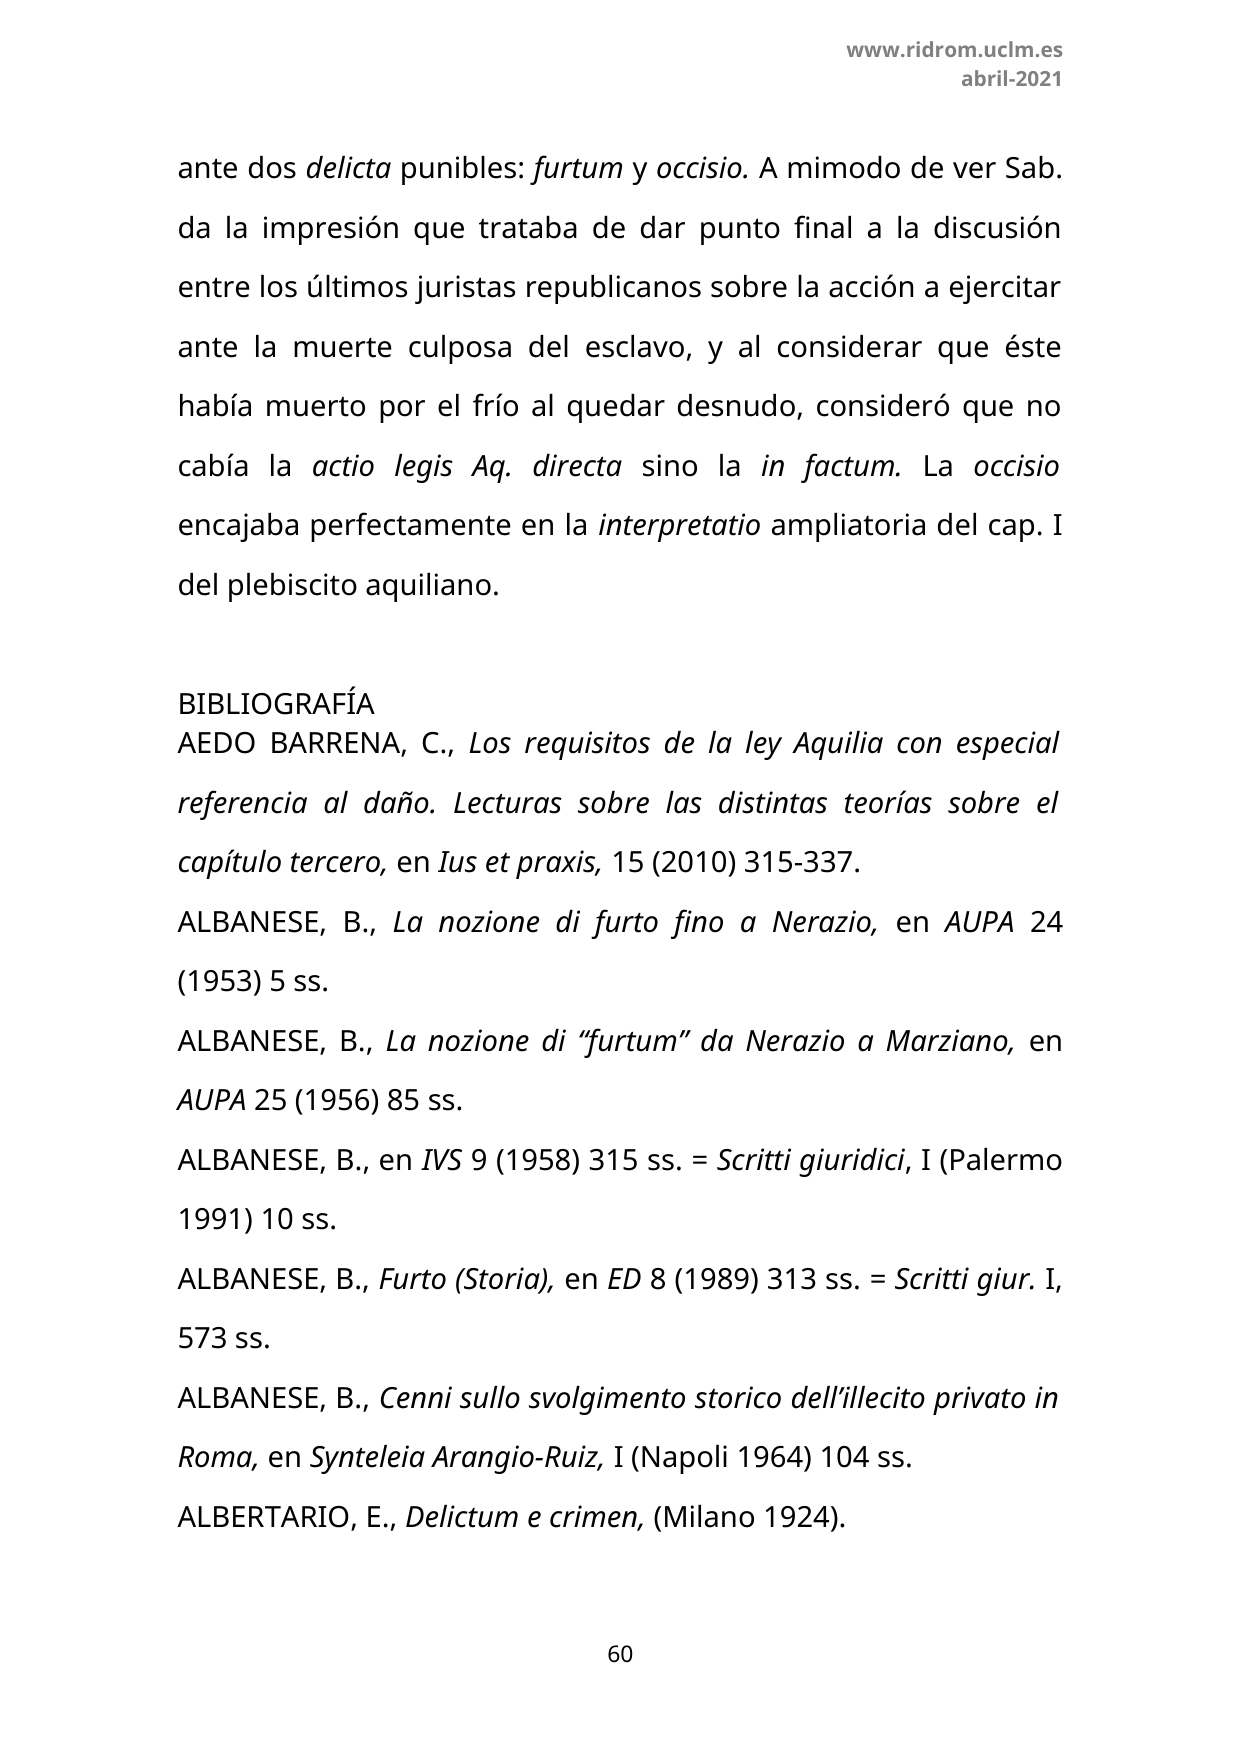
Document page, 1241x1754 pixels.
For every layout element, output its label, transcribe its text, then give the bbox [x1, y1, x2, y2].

text ALBANESE, B., en IVS 9 (1958) 315 ss. = Scritti giuridici, I (Palermo 1991) 10 ss. [177, 1139, 1063, 1238]
text ALBANESE, B., Cenni sullo svolgimento storico dell’illecito privato in Roma, en Synteleia Arangio-Ruiz, I (Napoli 1964) 104 ss. [177, 1377, 1063, 1476]
text ALBERTARIO, E., Delictum e crimen, (Milano 1924). [177, 1496, 1063, 1536]
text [177, 148, 1063, 604]
text ALBANESE, B., La nozione di furto fino a Nerazio, en AUPA 24 (1953) 5 ss. [177, 901, 1063, 1000]
text ALBANESE, B., Furto (Storia), en ED 8 (1989) 313 ss. = Scritti giur. I, 573 ss. [177, 1258, 1063, 1357]
text AEDO BARRENA, C., Los requisitos de la ley Aquilia con especial referencia al daño. Lecturas sobre las distintas teorías sobre el capítulo tercero, en Ius et praxis, 15 (2010) 315-337. [177, 723, 1063, 881]
text ALBANESE, B., La nozione di “furtum” da Nerazio a Marziano, en AUPA 25 (1956) 85 ss. [177, 1020, 1063, 1119]
text BIBLIOGRAFÍA [177, 683, 1063, 723]
